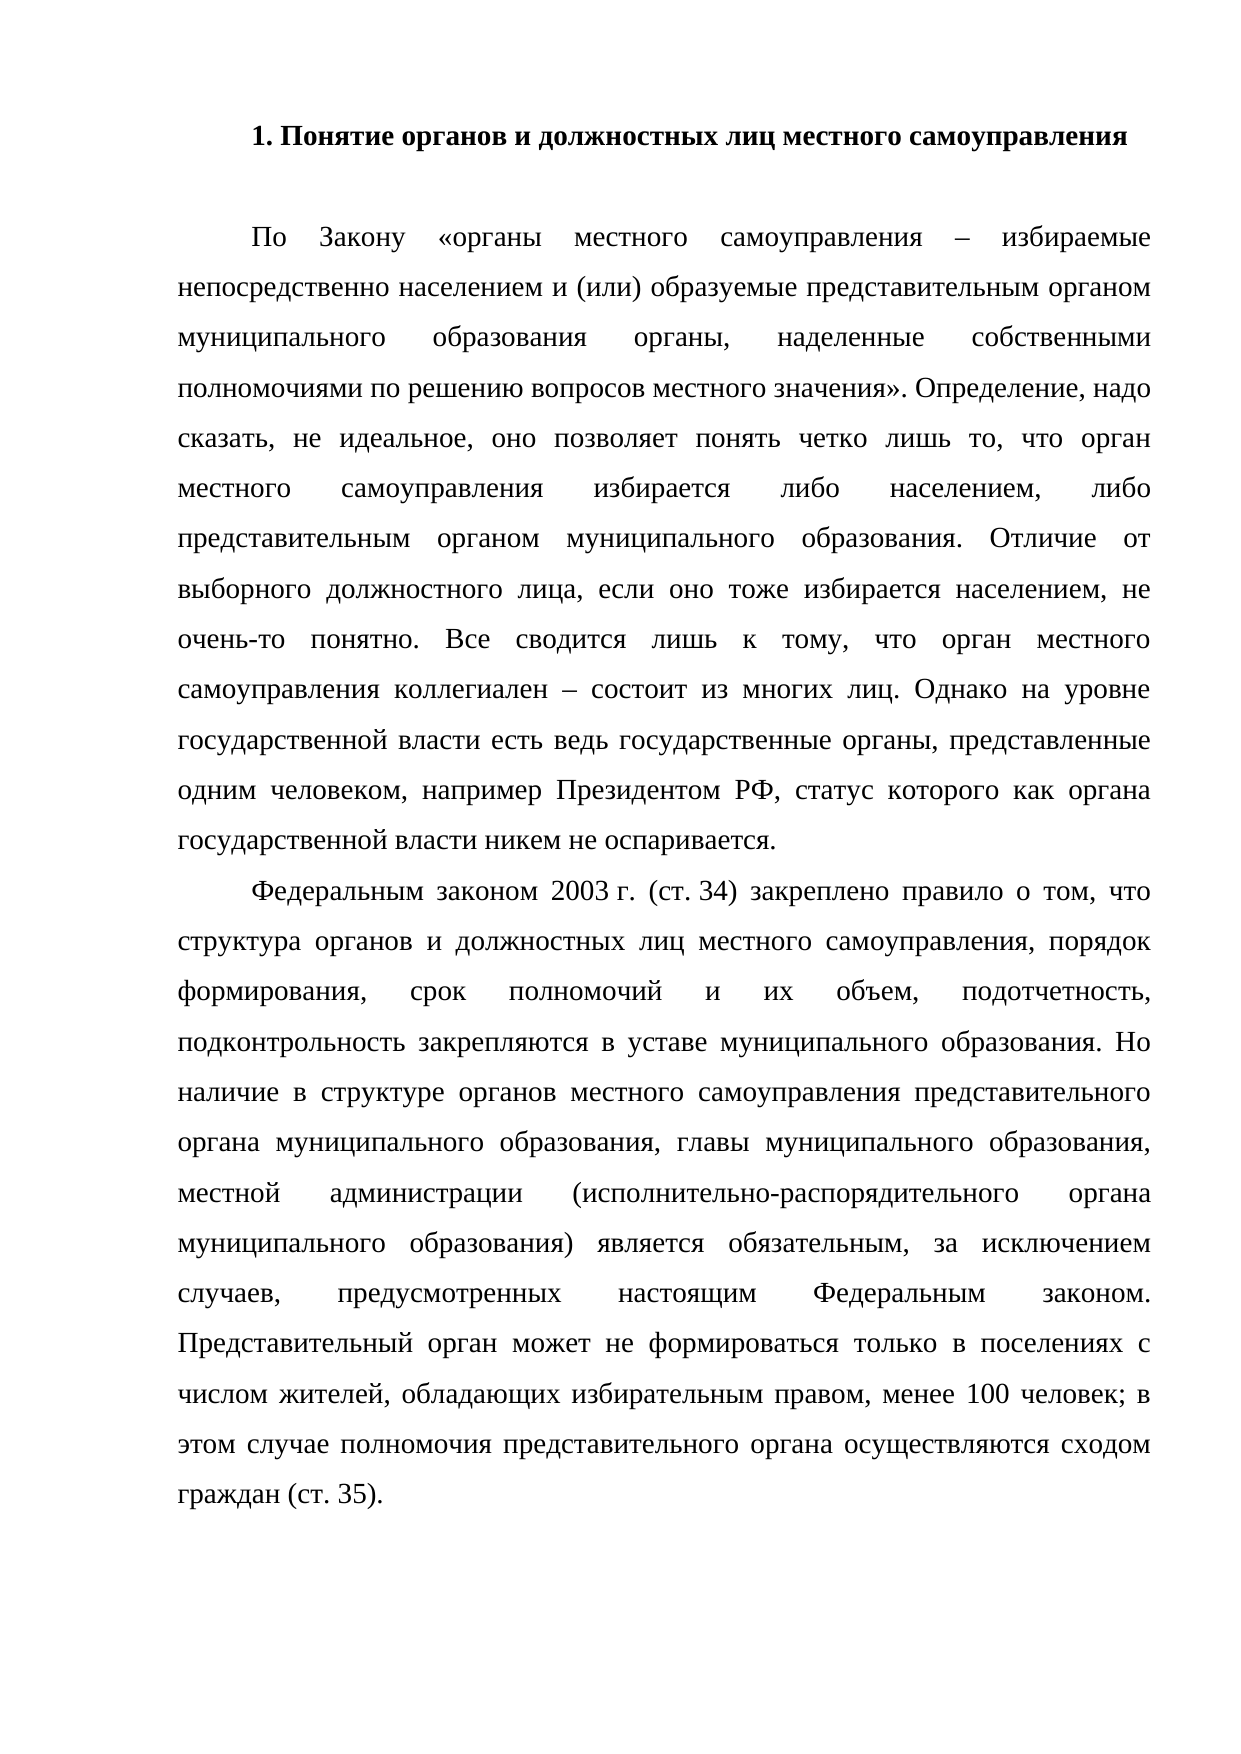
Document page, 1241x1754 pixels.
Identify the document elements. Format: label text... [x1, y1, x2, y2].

text По Закону «органы местного самоуправления – избираемые непосредственно населением и (или) образуемые представительным органом муниципального образования органы, наделенные собственными полномочиями по решению вопросов местного значения». Определение, надо сказать, не идеальное, оно позволяет понять четко лишь то, что орган местного самоуправления избирается либо населением, либо представительным органом муниципального образования. Отличие от выборного должностного лица, если оно тоже избирается населением, не очень-то понятно. Все сводится лишь к тому, что орган местного самоуправления коллегиален – состоит из многих лиц. Однако на уровне государственной власти есть ведь государственные органы, представленные одним человеком, например Президентом РФ, статус которого как органа государственной власти никем не оспаривается. [177, 219, 1152, 856]
text 1. Понятие органов и должностных лиц местного самоуправления [177, 118, 1152, 152]
text Федеральным законом 2003 г. (ст. 34) закреплено правило о том, что структура органов и должностных лиц местного самоуправления, порядок формирования, срок полномочий и их объем, подотчетность, подконтрольность закрепляются в уставе муниципального образования. Но наличие в структуре органов местного самоуправления представительного органа муниципального образования, главы муниципального образования, местной администрации (исполнительно-распорядительного органа муниципального образования) является обязательным, за исключением случаев, предусмотренных настоящим Федеральным законом. Представительный орган может не формироваться только в поселениях с числом жителей, обладающих избирательным правом, менее 100 человек; в этом случае полномочия представительного органа осуществляются сходом граждан (ст. 35). [177, 873, 1152, 1510]
